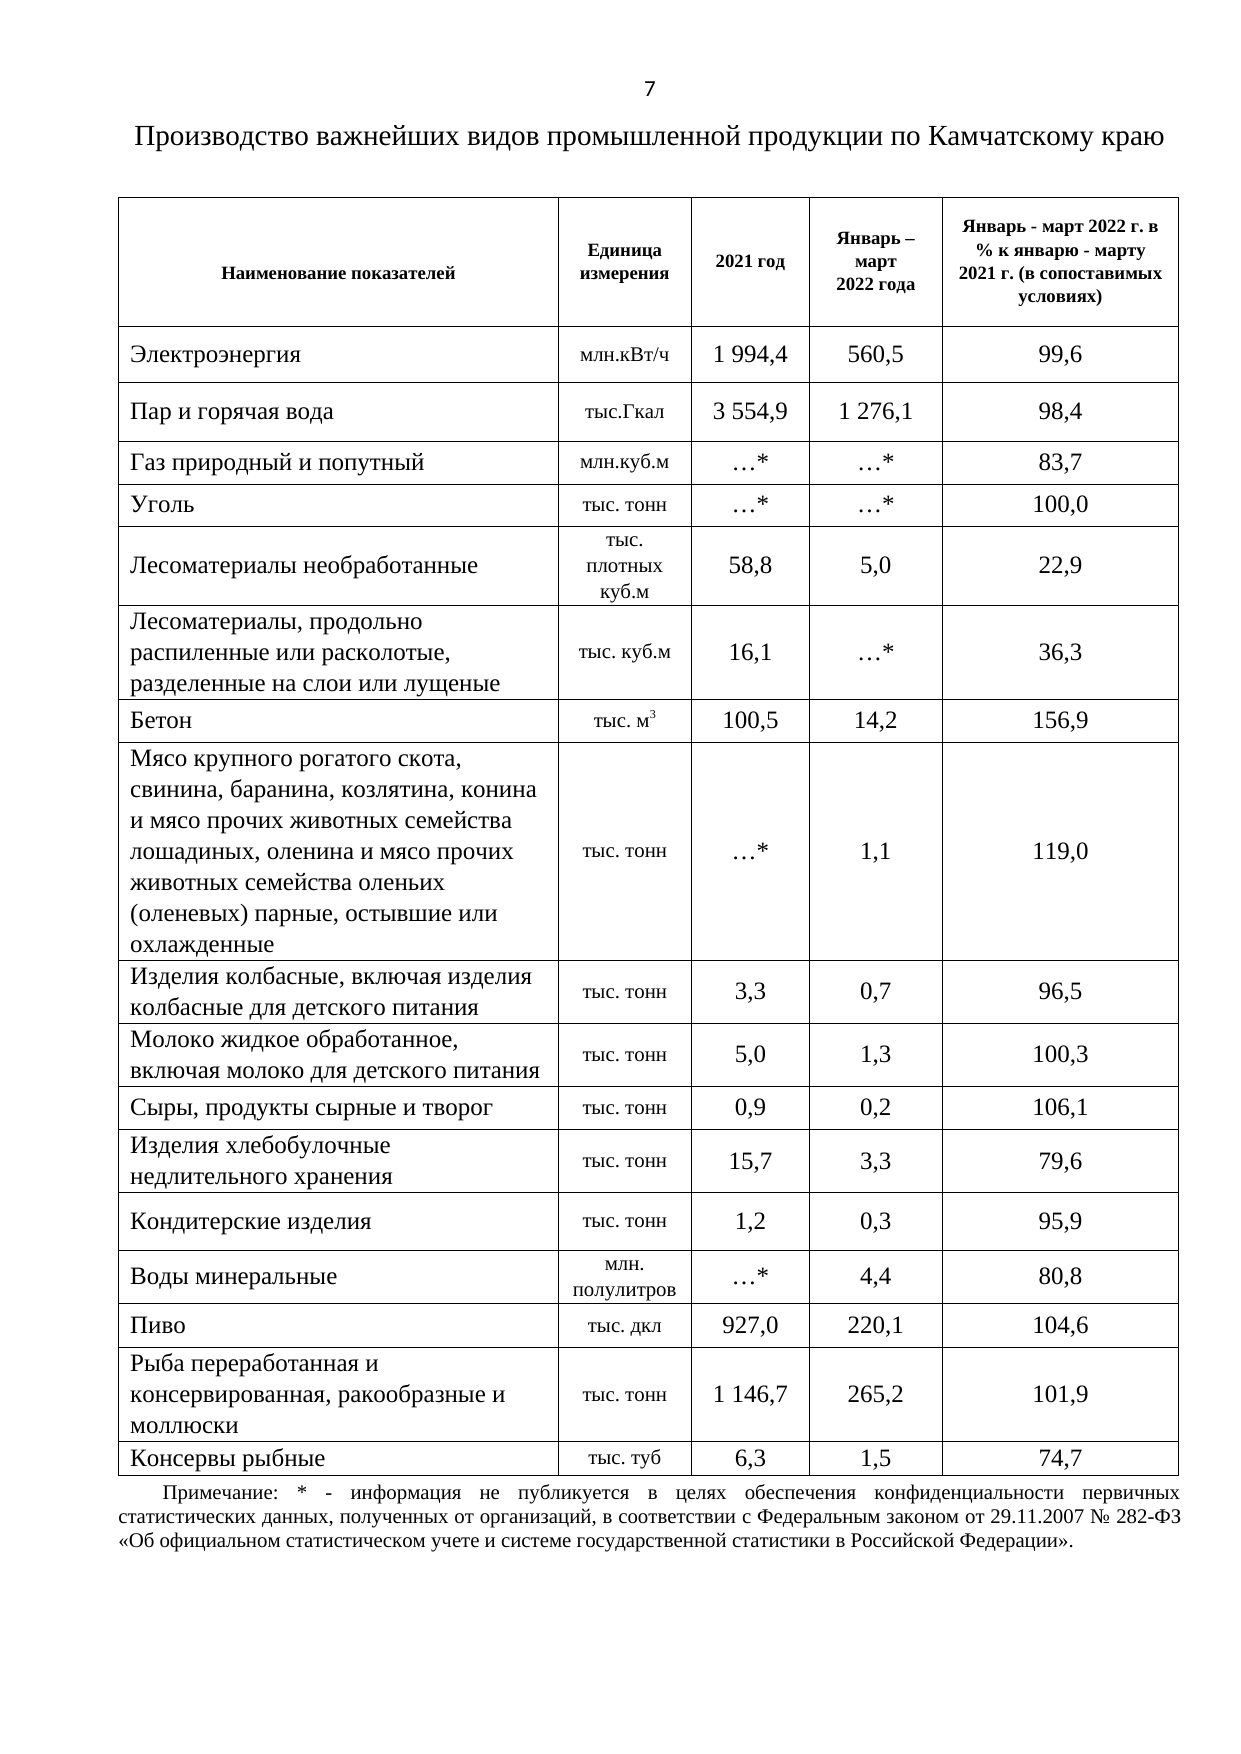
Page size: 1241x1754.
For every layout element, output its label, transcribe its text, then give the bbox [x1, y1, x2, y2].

table_cell 1 276,1 [810, 383, 942, 441]
table_cell тыс. тонн [559, 1024, 691, 1086]
table_cell 3,3 [810, 1130, 942, 1192]
table_cell 265,2 [810, 1348, 942, 1441]
table_cell 79,6 [943, 1130, 1178, 1192]
table_cell …* [810, 485, 942, 526]
table_cell Кондитерские изделия [119, 1193, 558, 1250]
table_cell 927,0 [692, 1304, 809, 1347]
table_cell Лесоматериалы, продольно распиленные или расколотые, разделенные на слои или лущеные [119, 606, 558, 699]
table_cell 156,9 [943, 700, 1178, 742]
table_cell млн.куб.м [559, 442, 691, 483]
table_cell тыс. плотных куб.м [559, 527, 691, 605]
table_cell 0,9 [692, 1087, 809, 1129]
table_cell 3,3 [692, 961, 809, 1023]
table_cell 3 554,9 [692, 383, 809, 441]
table_cell Лесоматериалы необработанные [119, 527, 558, 605]
table_cell тыс. тонн [559, 1348, 691, 1441]
table_cell тыс. куб.м [559, 606, 691, 699]
table_cell Молоко жидкое обработанное, включая молоко для детского питания [119, 1024, 558, 1086]
table_header Наименование показателей [119, 198, 558, 326]
table_cell млн.кВт/ч [559, 327, 691, 382]
table_cell 0,7 [810, 961, 942, 1023]
table_cell …* [692, 743, 809, 960]
table_cell 83,7 [943, 442, 1178, 483]
table_cell 98,4 [943, 383, 1178, 441]
table_cell млн. полулитров [559, 1251, 691, 1303]
table_cell 104,6 [943, 1304, 1178, 1347]
table_cell 5,0 [692, 1024, 809, 1086]
table_cell Уголь [119, 485, 558, 526]
table_cell тыс. дкл [559, 1304, 691, 1347]
table_cell 106,1 [943, 1087, 1178, 1129]
table_cell 1,2 [692, 1193, 809, 1250]
table_cell 4,4 [810, 1251, 942, 1303]
table_cell Изделия хлебобулочные недлительного хранения [119, 1130, 558, 1192]
table_cell 5,0 [810, 527, 942, 605]
table_cell 119,0 [943, 743, 1178, 960]
table_header 2021 год [692, 198, 809, 326]
table_cell 560,5 [810, 327, 942, 382]
table_cell 80,8 [943, 1251, 1178, 1303]
table_cell 74,7 [943, 1442, 1178, 1474]
table_cell Бетон [119, 700, 558, 742]
table_cell Пар и горячая вода [119, 383, 558, 441]
table_cell 1,5 [810, 1442, 942, 1474]
table_cell Электроэнергия [119, 327, 558, 382]
table_cell 101,9 [943, 1348, 1178, 1441]
table_cell Сыры, продукты сырные и творог [119, 1087, 558, 1129]
table_cell 1,3 [810, 1024, 942, 1086]
table_cell тыс. туб [559, 1442, 691, 1474]
table_cell 58,8 [692, 527, 809, 605]
table_cell Газ природный и попутный [119, 442, 558, 483]
text Примечание: * - информация не публикуется в целях обеспечения конфиденциальности первичных статистических данных, полученных от организаций, в соответствии с Федеральным законом от 29.11.2007 № 282-ФЗ «Об официальном статистическом учете и системе государственной статистики в Российской Федерации». [118, 1480, 1181, 1552]
table_header Январь - март 2022 г. в % к январю - марту 2021 г. (в сопоставимых условиях) [943, 198, 1178, 326]
table_cell Пиво [119, 1304, 558, 1347]
table_cell 14,2 [810, 700, 942, 742]
table_cell …* [692, 442, 809, 483]
table_cell Изделия колбасные, включая изделия колбасные для детского питания [119, 961, 558, 1023]
table_cell тыс. тонн [559, 1193, 691, 1250]
table_cell тыс. тонн [559, 961, 691, 1023]
table_cell 220,1 [810, 1304, 942, 1347]
table_cell 0,3 [810, 1193, 942, 1250]
table_header Единица измерения [559, 198, 691, 326]
table_cell Рыба переработанная и консервированная, ракообразные и моллюски [119, 1348, 558, 1441]
table_cell …* [810, 606, 942, 699]
table_cell 0,2 [810, 1087, 942, 1129]
text Производство важнейших видов промышленной продукции по Камчатскому краю [118, 118, 1181, 152]
table_cell тыс.Гкал [559, 383, 691, 441]
table_cell Воды минеральные [119, 1251, 558, 1303]
table_cell Мясо крупного рогатого скота, свинина, баранина, козлятина, конина и мясо прочих животных семейства лошадиных, оленина и мясо прочих животных семейства оленьих (оленевых) парные, остывшие или охлажденные [119, 743, 558, 960]
table_cell тыс. м3 [559, 700, 691, 742]
table_cell 100,0 [943, 485, 1178, 526]
table_header Январь – март 2022 года [810, 198, 942, 326]
table_cell 96,5 [943, 961, 1178, 1023]
table_cell 1 146,7 [692, 1348, 809, 1441]
table_cell 100,5 [692, 700, 809, 742]
table_cell 100,3 [943, 1024, 1178, 1086]
table_cell тыс. тонн [559, 1130, 691, 1192]
table_cell 1,1 [810, 743, 942, 960]
table_cell 99,6 [943, 327, 1178, 382]
table_cell тыс. тонн [559, 1087, 691, 1129]
table_cell …* [810, 442, 942, 483]
table_cell 16,1 [692, 606, 809, 699]
table_cell 95,9 [943, 1193, 1178, 1250]
table_cell 1 994,4 [692, 327, 809, 382]
table_cell 36,3 [943, 606, 1178, 699]
table_cell 15,7 [692, 1130, 809, 1192]
table_cell тыс. тонн [559, 485, 691, 526]
table_cell 6,3 [692, 1442, 809, 1474]
table_cell тыс. тонн [559, 743, 691, 960]
table_cell Консервы рыбные [119, 1442, 558, 1474]
table_cell …* [692, 1251, 809, 1303]
table_cell …* [692, 485, 809, 526]
table_cell 22,9 [943, 527, 1178, 605]
